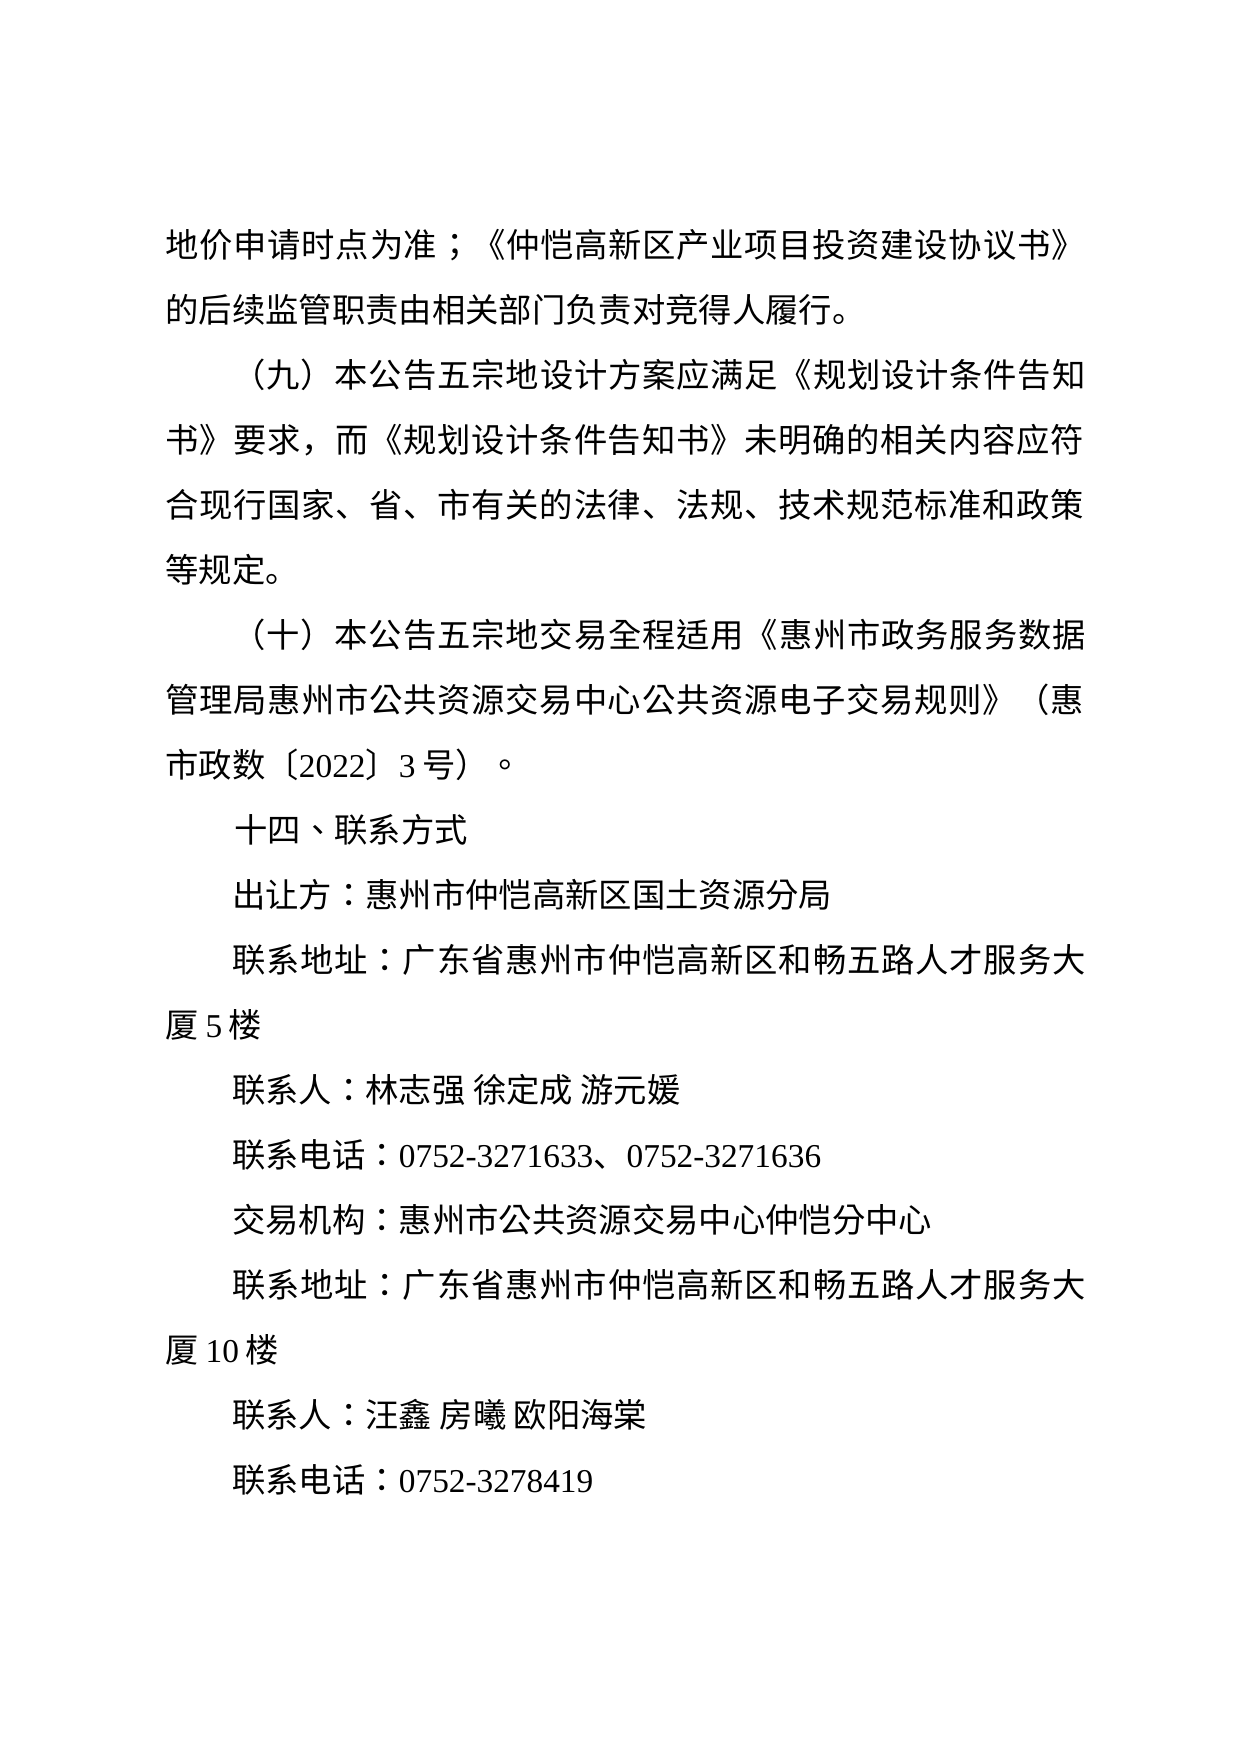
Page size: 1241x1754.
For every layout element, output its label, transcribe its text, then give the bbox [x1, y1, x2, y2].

text 联系电话：0752-3278419 [165, 1446, 1087, 1511]
text 交易机构：惠州市公共资源交易中心仲恺分中心 [165, 1186, 1087, 1251]
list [165, 211, 1087, 341]
text 十四、联系方式 [165, 796, 1087, 861]
text 出让方：惠州市仲恺高新区国土资源分局 [165, 861, 1087, 926]
text （九）本公告五宗地设计方案应满足《规划设计条件告知书》要求，而《规划设计条件告知书》未明确的相关内容应符合现行国家、省、市有关的法律、法规、技术规范标准和政策等规定。 [165, 341, 1087, 601]
text 联系人：林志强 徐定成 游元媛 [165, 1056, 1087, 1121]
text 联系电话：0752-3271633、0752-3271636 [165, 1121, 1087, 1186]
text 联系地址：广东省惠州市仲恺高新区和畅五路人才服务大厦5楼 [165, 926, 1087, 1056]
list （十）本公告五宗地交易全程适用《惠州市政务服务数据管理局惠州市公共资源交易中心公共资源电子交易规则》（惠市政数〔2022〕3号）。 [165, 601, 1087, 796]
text 联系地址：广东省惠州市仲恺高新区和畅五路人才服务大厦10楼 [165, 1251, 1087, 1381]
text 联系人：汪鑫 房曦 欧阳海棠 [165, 1381, 1087, 1446]
